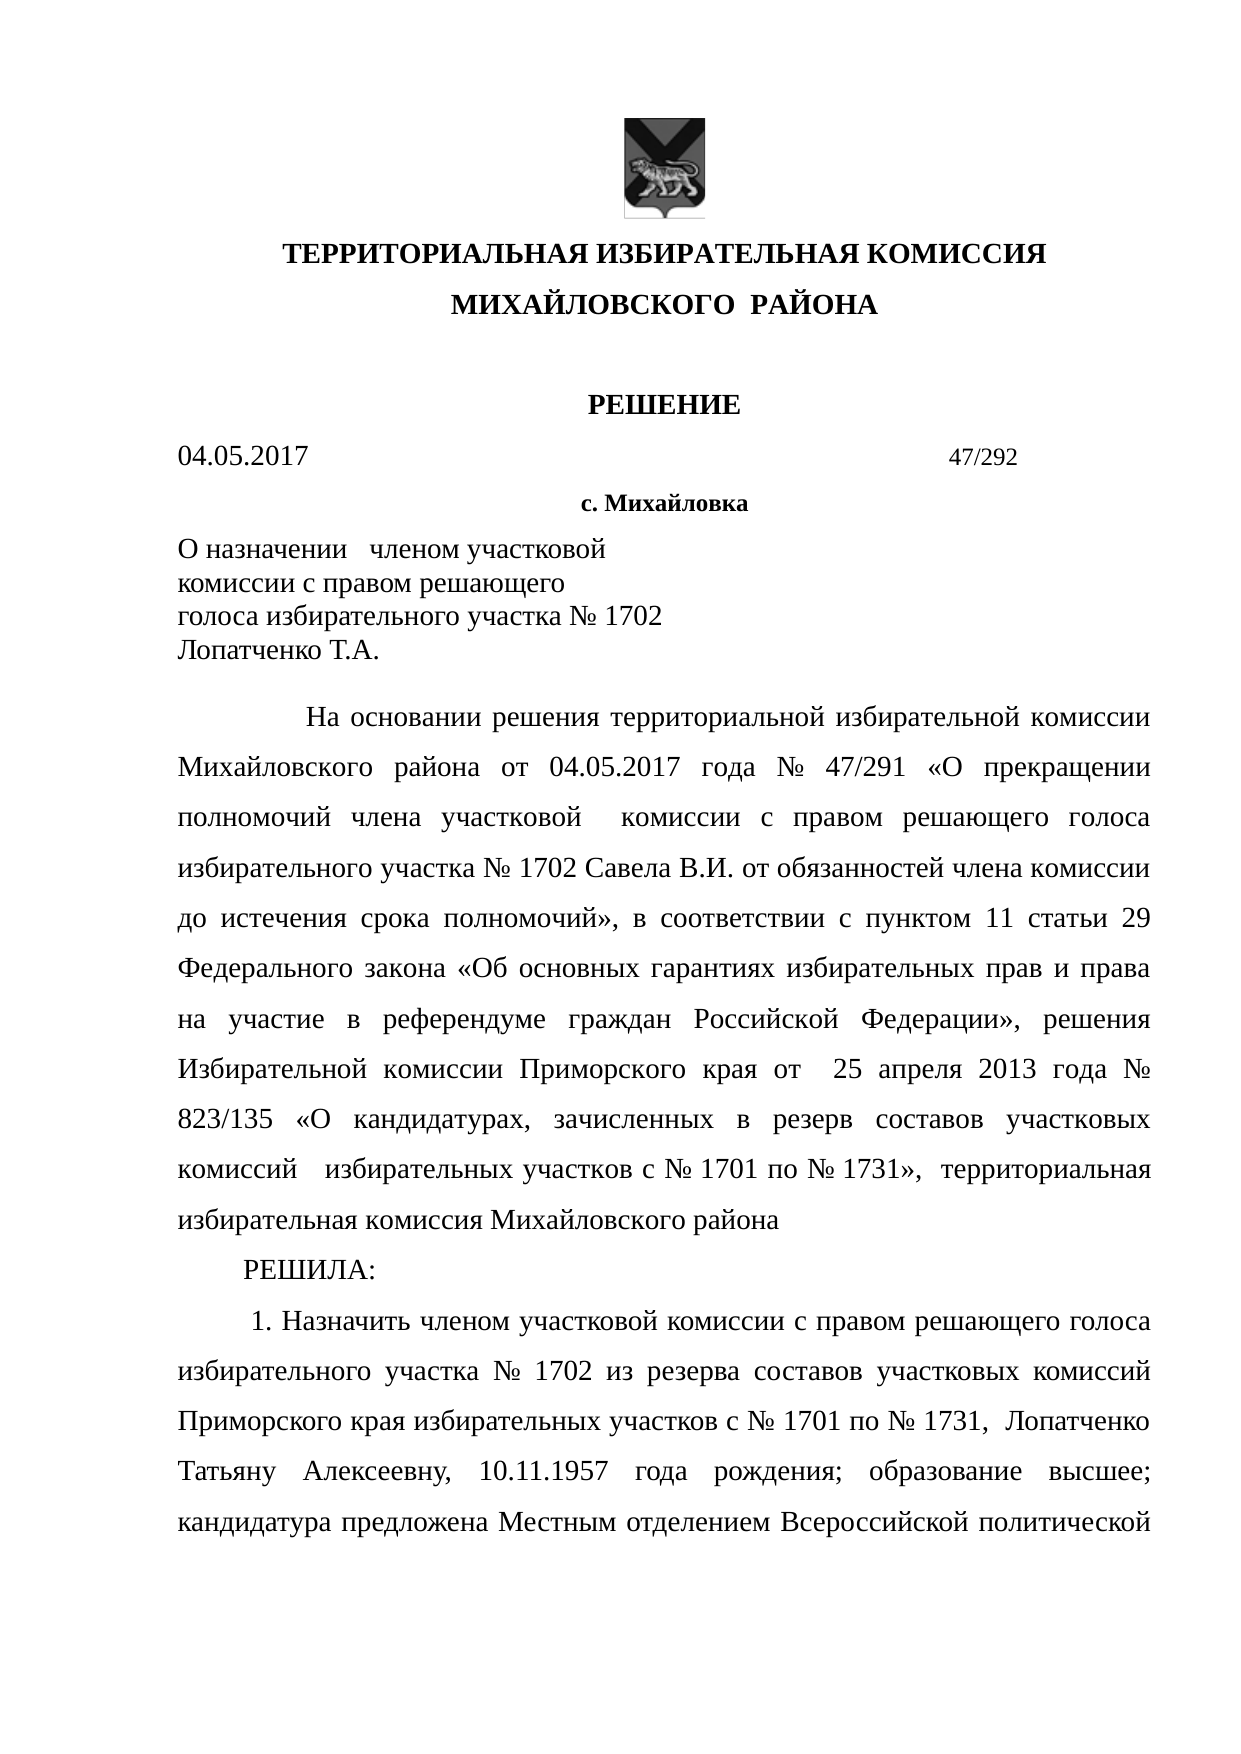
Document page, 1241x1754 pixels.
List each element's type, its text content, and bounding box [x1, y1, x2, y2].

text комиссии с правом решающего [177, 565, 1152, 598]
text РЕШЕНИЕ [177, 387, 1152, 421]
text с. Михайловка [177, 488, 1152, 517]
text О назначении членом участковой [177, 531, 1152, 565]
text 04.05.2017 47/292 [177, 438, 1152, 471]
text ТЕРРИТОРИАЛЬНАЯ ИЗБИРАТЕЛЬНАЯ КОМИССИЯ МИХАЙЛОВСКОГО РАЙОНА [177, 236, 1152, 320]
text РЕШИЛА: [177, 1252, 1152, 1286]
text Лопатченко Т.А. [177, 632, 1152, 665]
text На основании решения территориальной избирательной комиссии Михайловского района от 04.05.2017 года № 47/291 «О прекращении полномочий члена участковой комиссии с правом решающего голоса избирательного участка № 1702 Савела В.И. от обязанностей члена комиссии до истечения срока полномочий», в соответствии с пунктом 11 статьи 29 Федерального закона «Об основных гарантиях избирательных прав и права на участие в референдуме граждан Российской Федерации», решения Избирательной комиссии Приморского края от 25 апреля 2013 года № 823/135 «О кандидатурах, зачисленных в резерв составов участковых комиссий избирательных участков с № 1701 по № 1731», территориальная избирательная комиссия Михайловского района [177, 699, 1152, 1236]
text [177, 1303, 1152, 1537]
picture [623, 118, 706, 220]
text голоса избирательного участка № 1702 [177, 598, 1152, 632]
